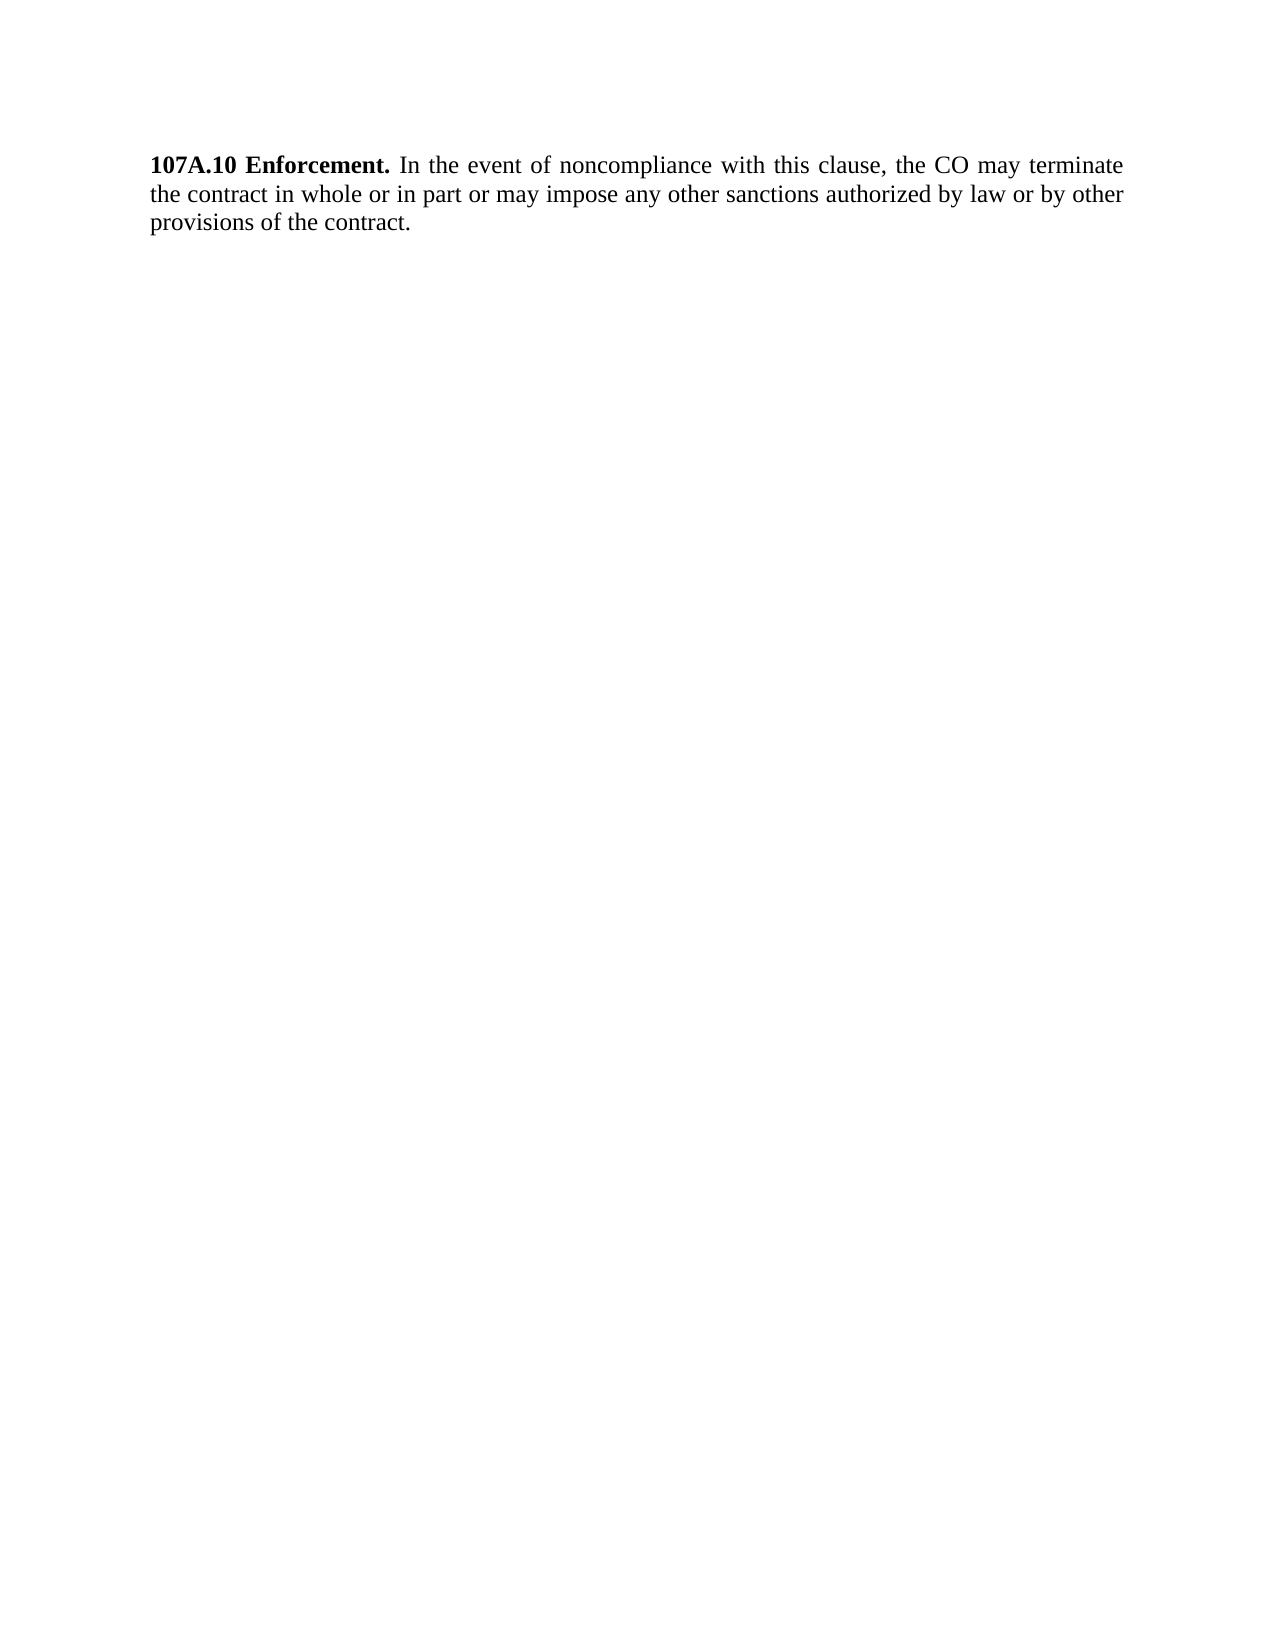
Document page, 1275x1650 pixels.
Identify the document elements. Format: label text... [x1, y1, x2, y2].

text 107A.10 Enforcement. In the event of noncompliance with this clause, the CO may terminate the contract in whole or in part or may impose any other sanctions authorized by law or by other provisions of the contract. [150, 150, 1125, 236]
